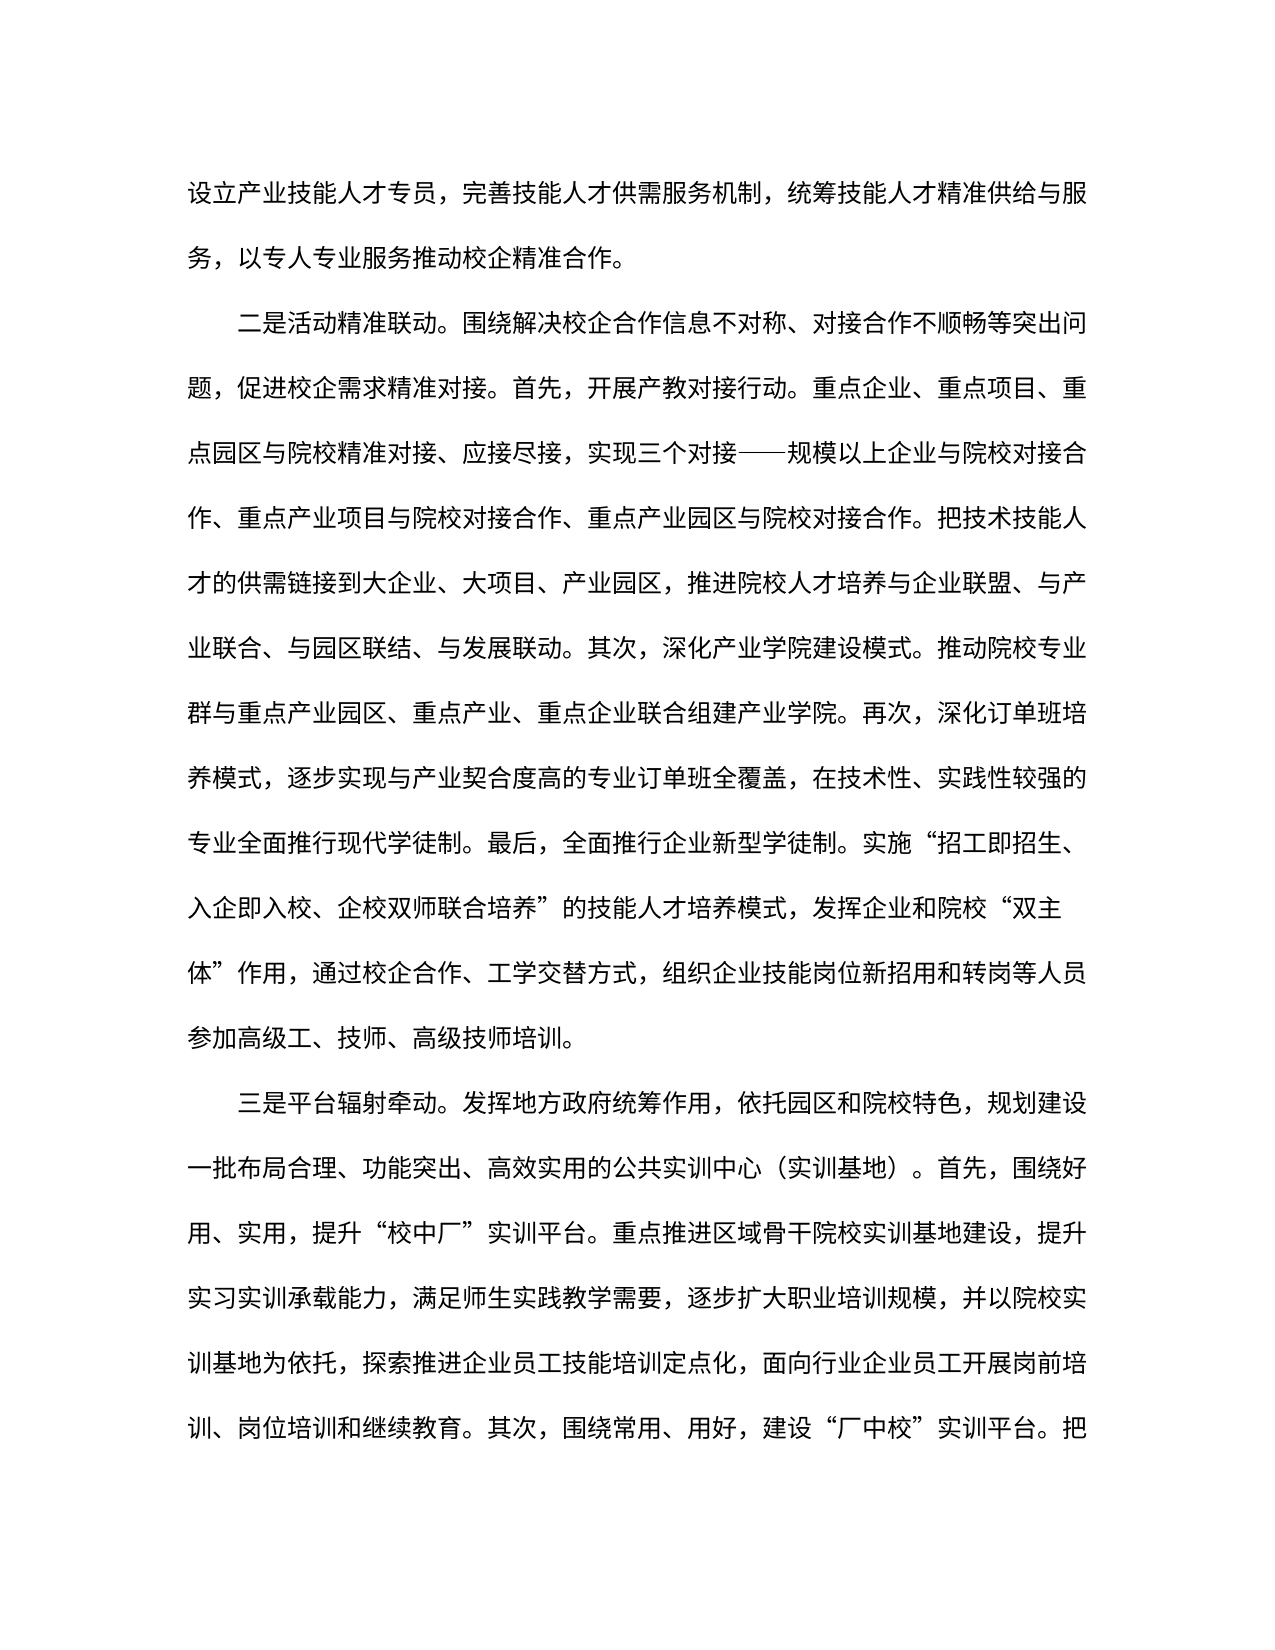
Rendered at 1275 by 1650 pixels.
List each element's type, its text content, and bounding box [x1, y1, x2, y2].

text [187, 159, 1087, 289]
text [187, 1069, 1087, 1459]
text 二是活动精准联动。围绕解决校企合作信息不对称、对接合作不顺畅等突出问题，促进校企需求精准对接。首先，开展产教对接行动。重点企业、重点项目、重点园区与院校精准对接、应接尽接，实现三个对接——规模以上企业与院校对接合作、重点产业项目与院校对接合作、重点产业园区与院校对接合作。把技术技能人才的供需链接到大企业、大项目、产业园区，推进院校人才培养与企业联盟、与产业联合、与园区联结、与发展联动。其次，深化产业学院建设模式。推动院校专业群与重点产业园区、重点产业、重点企业联合组建产业学院。再次，深化订单班培养模式，逐步实现与产业契合度高的专业订单班全覆盖，在技术性、实践性较强的专业全面推行现代学徒制。最后，全面推行企业新型学徒制。实施“招工即招生、入企即入校、企校双师联合培养”的技能人才培养模式，发挥企业和院校“双主体”作用，通过校企合作、工学交替方式，组织企业技能岗位新招用和转岗等人员参加高级工、技师、高级技师培训。 [187, 289, 1087, 1069]
